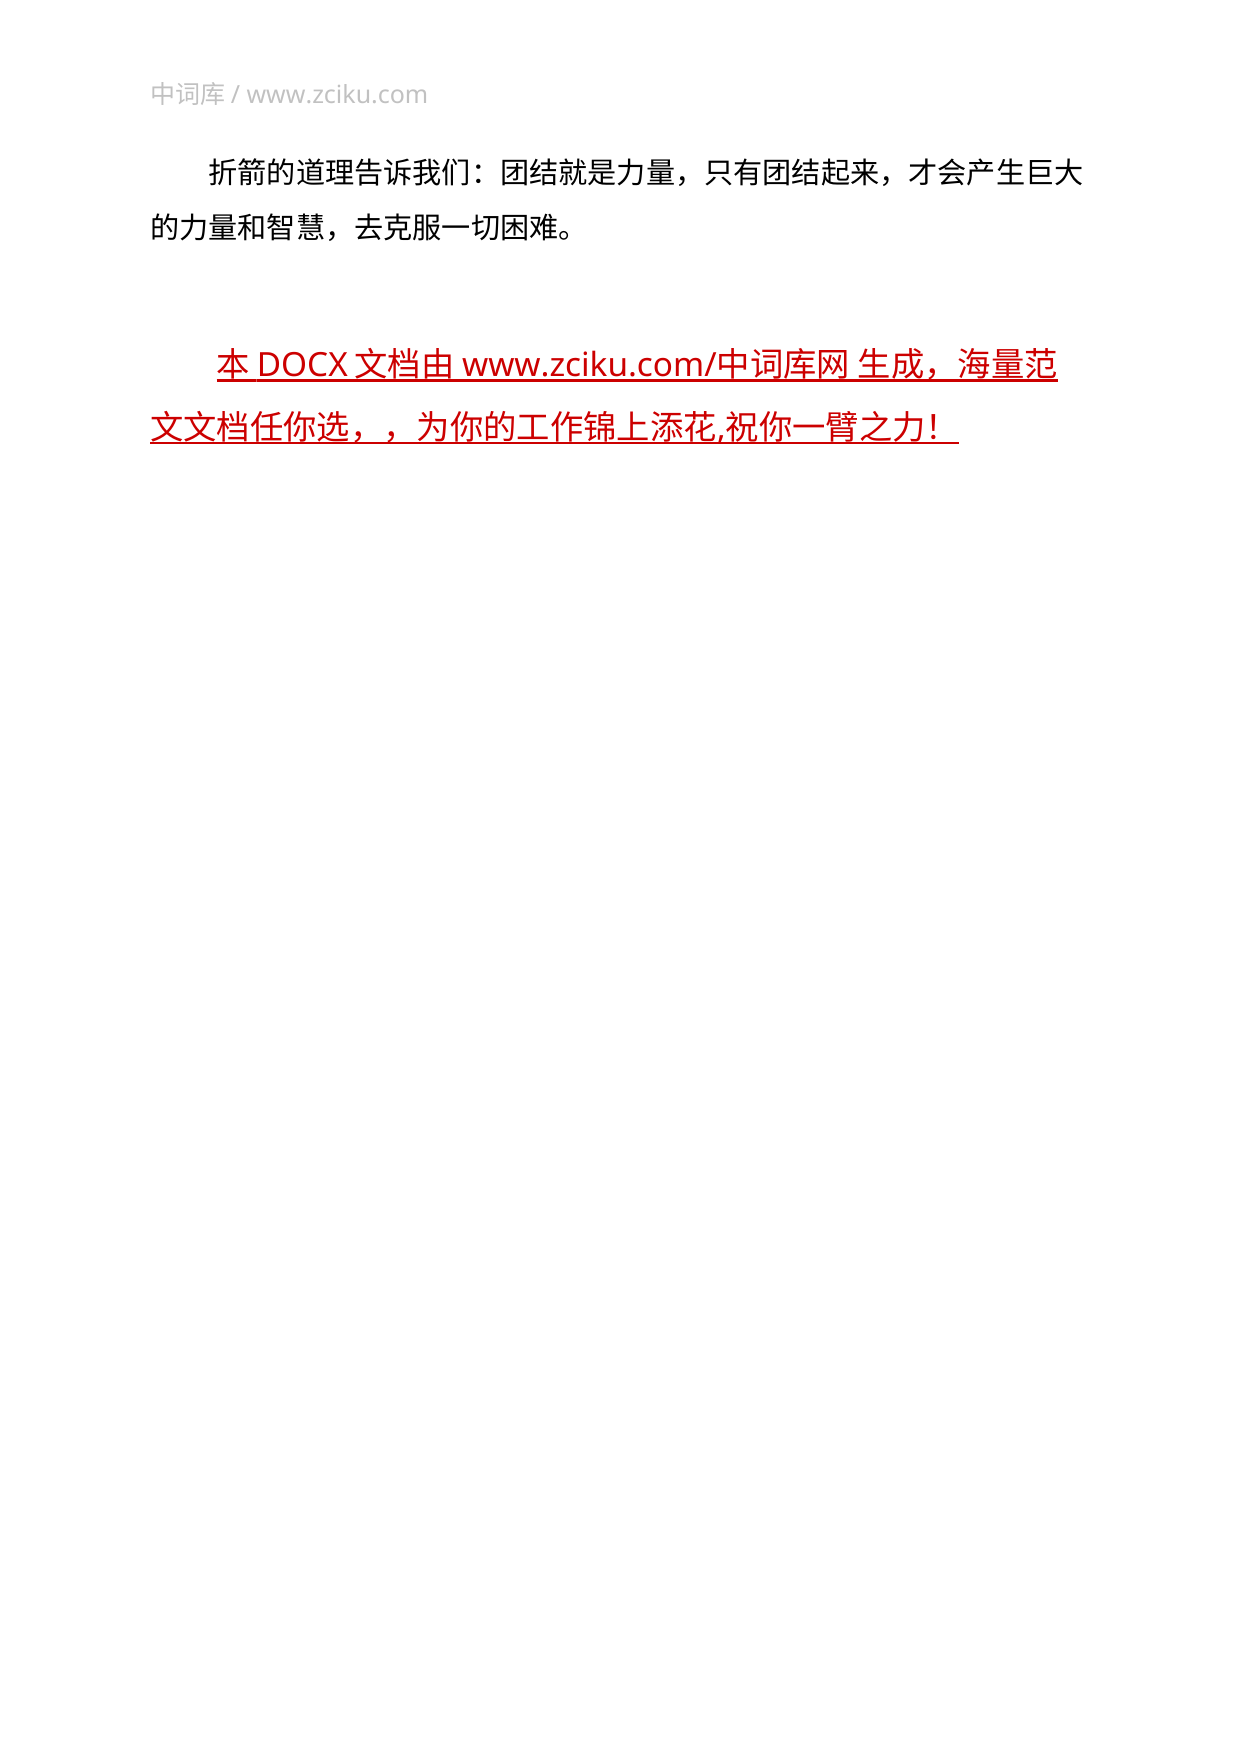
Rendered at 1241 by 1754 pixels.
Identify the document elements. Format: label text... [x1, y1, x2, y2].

text 本DOCX文档由 www.zciku.com/中词库网 生成，海量范文文档任你选，，为你的工作锦上添花,祝你一臂之力！ [150, 338, 1090, 449]
text 折箭的道理告诉我们：团结就是力量，只有团结起来，才会产生巨大的力量和智慧，去克服一切困难。 [150, 150, 1090, 247]
